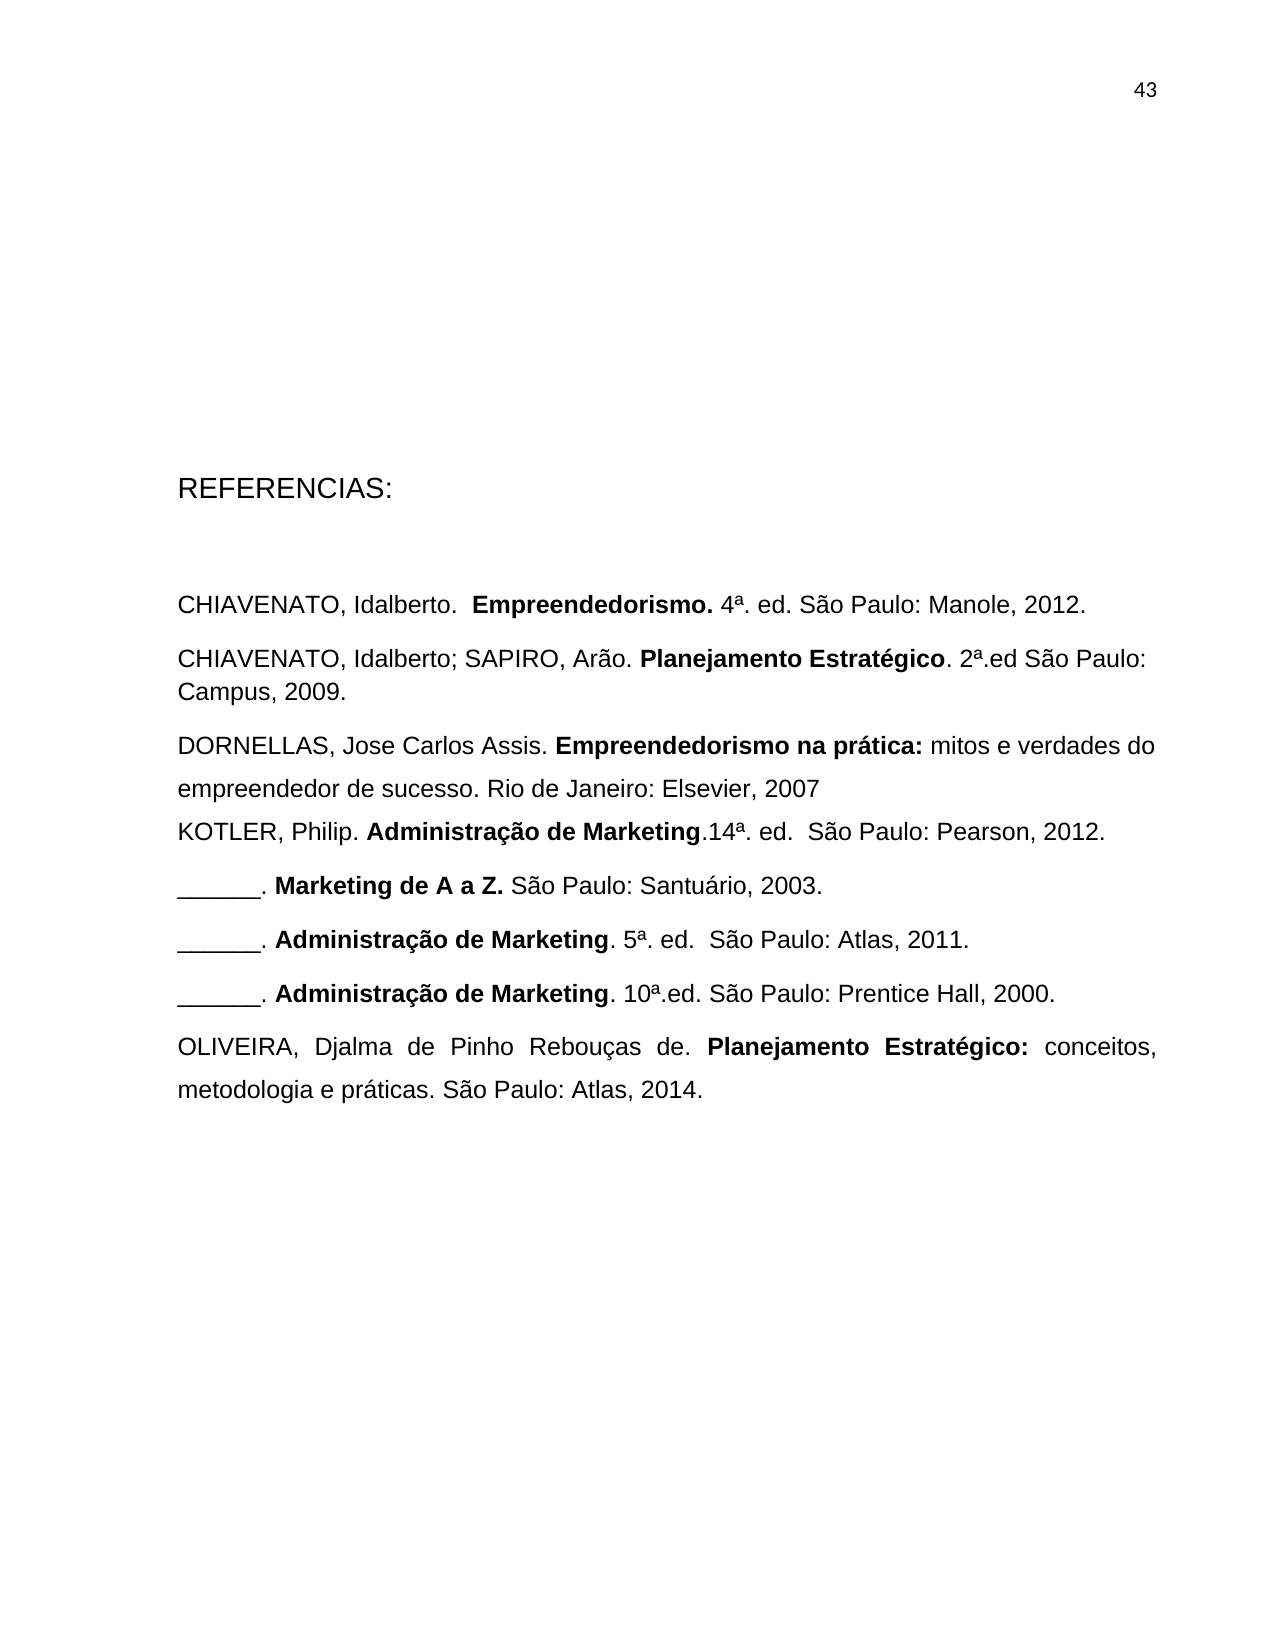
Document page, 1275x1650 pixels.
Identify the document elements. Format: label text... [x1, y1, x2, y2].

text OLIVEIRA, Djalma de Pinho Rebouças de. Planejamento Estratégico: conceitos, metodologia e práticas. São Paulo: Atlas, 2014. [177, 1032, 1157, 1104]
text ______. Marketing de A a Z. São Paulo: Santuário, 2003. [177, 871, 1157, 899]
text KOTLER, Philip. Administração de Marketing.14ª. ed. São Paulo: Pearson, 2012. [177, 817, 1157, 846]
text DORNELLAS, Jose Carlos Assis. Empreendedorismo na prática: mitos e verdades do empreendedor de sucesso. Rio de Janeiro: Elsevier, 2007 [177, 731, 1157, 803]
text ______. Administração de Marketing. 5ª. ed. São Paulo: Atlas, 2011. [177, 925, 1157, 953]
text CHIAVENATO, Idalberto. Empreendedorismo. 4ª. ed. São Paulo: Manole, 2012. [177, 590, 1157, 619]
text REFERENCIAS: [177, 471, 1157, 505]
text ______. Administração de Marketing. 10ª.ed. São Paulo: Prentice Hall, 2000. [177, 978, 1157, 1007]
text CHIAVENATO, Idalberto; SAPIRO, Arão. Planejamento Estratégico. 2ª.ed São Paulo: Campus, 2009. [177, 644, 1157, 706]
